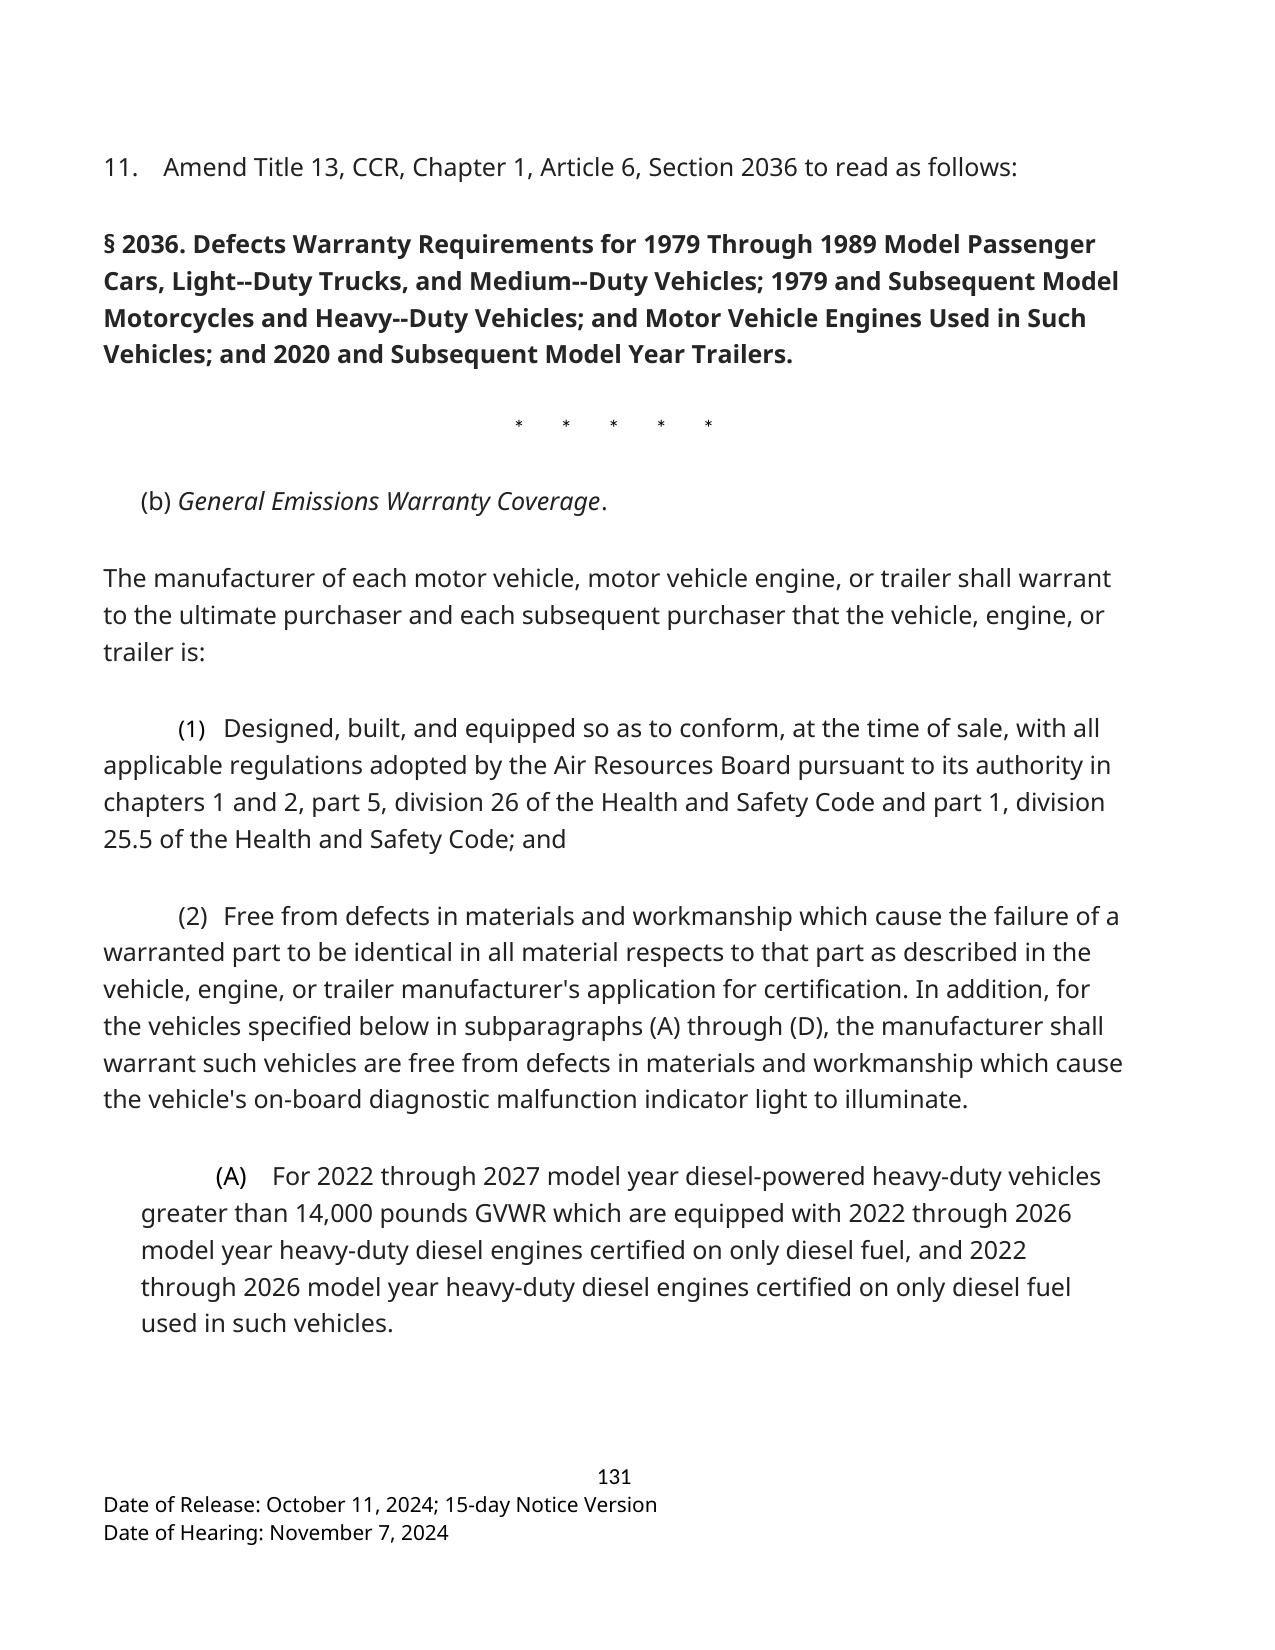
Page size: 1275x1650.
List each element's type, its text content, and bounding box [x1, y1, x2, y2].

list For 2022 through 2027 model year diesel-powered heavy-duty vehicles greater than 14,000 pounds GVWR which are equipped with 2022 through 2026 model year heavy-duty diesel engines certified on only diesel fuel, and 2022 through 2026 model year heavy-duty diesel engines certified on only diesel fuel used in such vehicles. [141, 1159, 1125, 1340]
list Free from defects in materials and workmanship which cause the failure of a warranted part to be identical in all material respects to that part as described in the vehicle, engine, or trailer manufacturer's application for certification. In addition, for the vehicles specified below in subparagraphs (A) through (D), the manufacturer shall warrant such vehicles are free from defects in materials and workmanship which cause the vehicle's on-board diagnostic malfunction indicator light to illuminate. [103, 898, 1125, 1116]
list Designed, built, and equipped so as to conform, at the time of sale, with all applicable regulations adopted by the Air Resources Board pursuant to its authority in chapters 1 and 2, part 5, division 26 of the Health and Safety Code and part 1, division 25.5 of the Health and Safety Code; and [103, 711, 1125, 856]
text * * * * * [103, 414, 1125, 442]
text The manufacturer of each motor vehicle, motor vehicle engine, or trailer shall warrant to the ultimate purchaser and each subsequent purchaser that the vehicle, engine, or trailer is: [103, 561, 1125, 668]
text 11. Amend Title 13, CCR, Chapter 1, Article 6, Section 2036 to read as follows: [103, 150, 1125, 184]
subtitle § 2036. Defects Warranty Requirements for 1979 Through 1989 Model Passenger Cars, Light--Duty Trucks, and Medium--Duty Vehicles; 1979 and Subsequent Model Motorcycles and Heavy--Duty Vehicles; and Motor Vehicle Engines Used in Such Vehicles; and 2020 and Subsequent Model Year Trailers. [103, 227, 1125, 371]
subtitle (b) General Emissions Warranty Coverage. [103, 484, 1125, 518]
